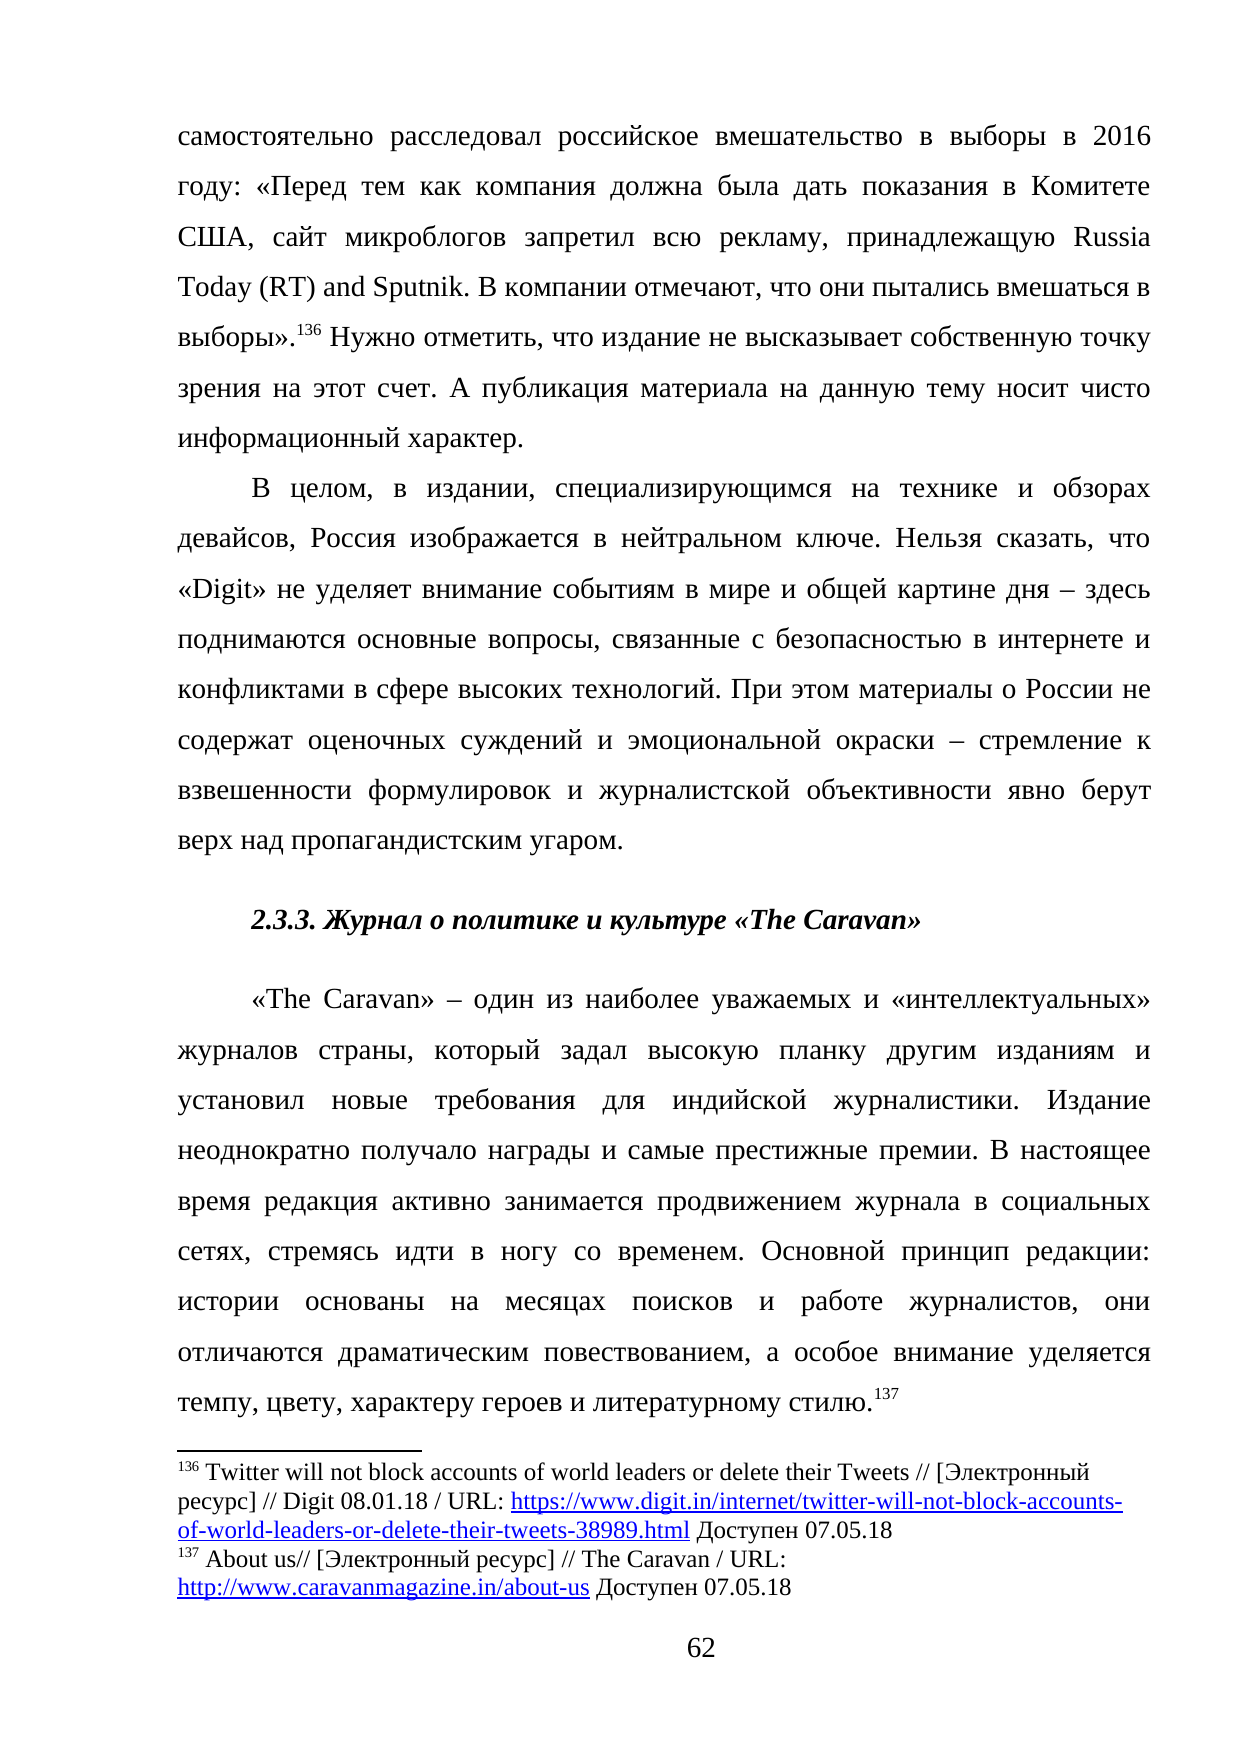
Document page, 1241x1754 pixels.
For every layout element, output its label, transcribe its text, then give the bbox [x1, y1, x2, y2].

subtitle 2.3.3. Журнал о политике и культуре «The Caravan» [177, 902, 1152, 936]
text «The Caravan» – один из наиболее уважаемых и «интеллектуальных» журналов страны, который задал высокую планку другим изданиям и установил новые требования для индийской журналистики. Издание неоднократно получало награды и самые престижные премии. В настоящее время редакция активно занимается продвижением журнала в социальных сетях, стремясь идти в ногу со временем. Основной принцип редакции: истории основаны на месяцах поисков и работе журналистов, они отличаются драматическим повествованием, а особое внимание уделяется темпу, цвету, характеру героев и литературному стилю. [177, 981, 1152, 1417]
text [177, 118, 1152, 453]
text В целом, в издании, специализирующимся на технике и обзорах девайсов, Россия изображается в нейтральном ключе. Нельзя сказать, что «Digit» не уделяет внимание событиям в мире и общей картине дня – здесь поднимаются основные вопросы, связанные с безопасностью в интернете и конфликтами в сфере высоких технологий. При этом материалы о России не содержат оценочных суждений и эмоциональной окраски – стремление к взвешенности формулировок и журналистской объективности явно берут верх над пропагандистским угаром. [177, 470, 1152, 856]
